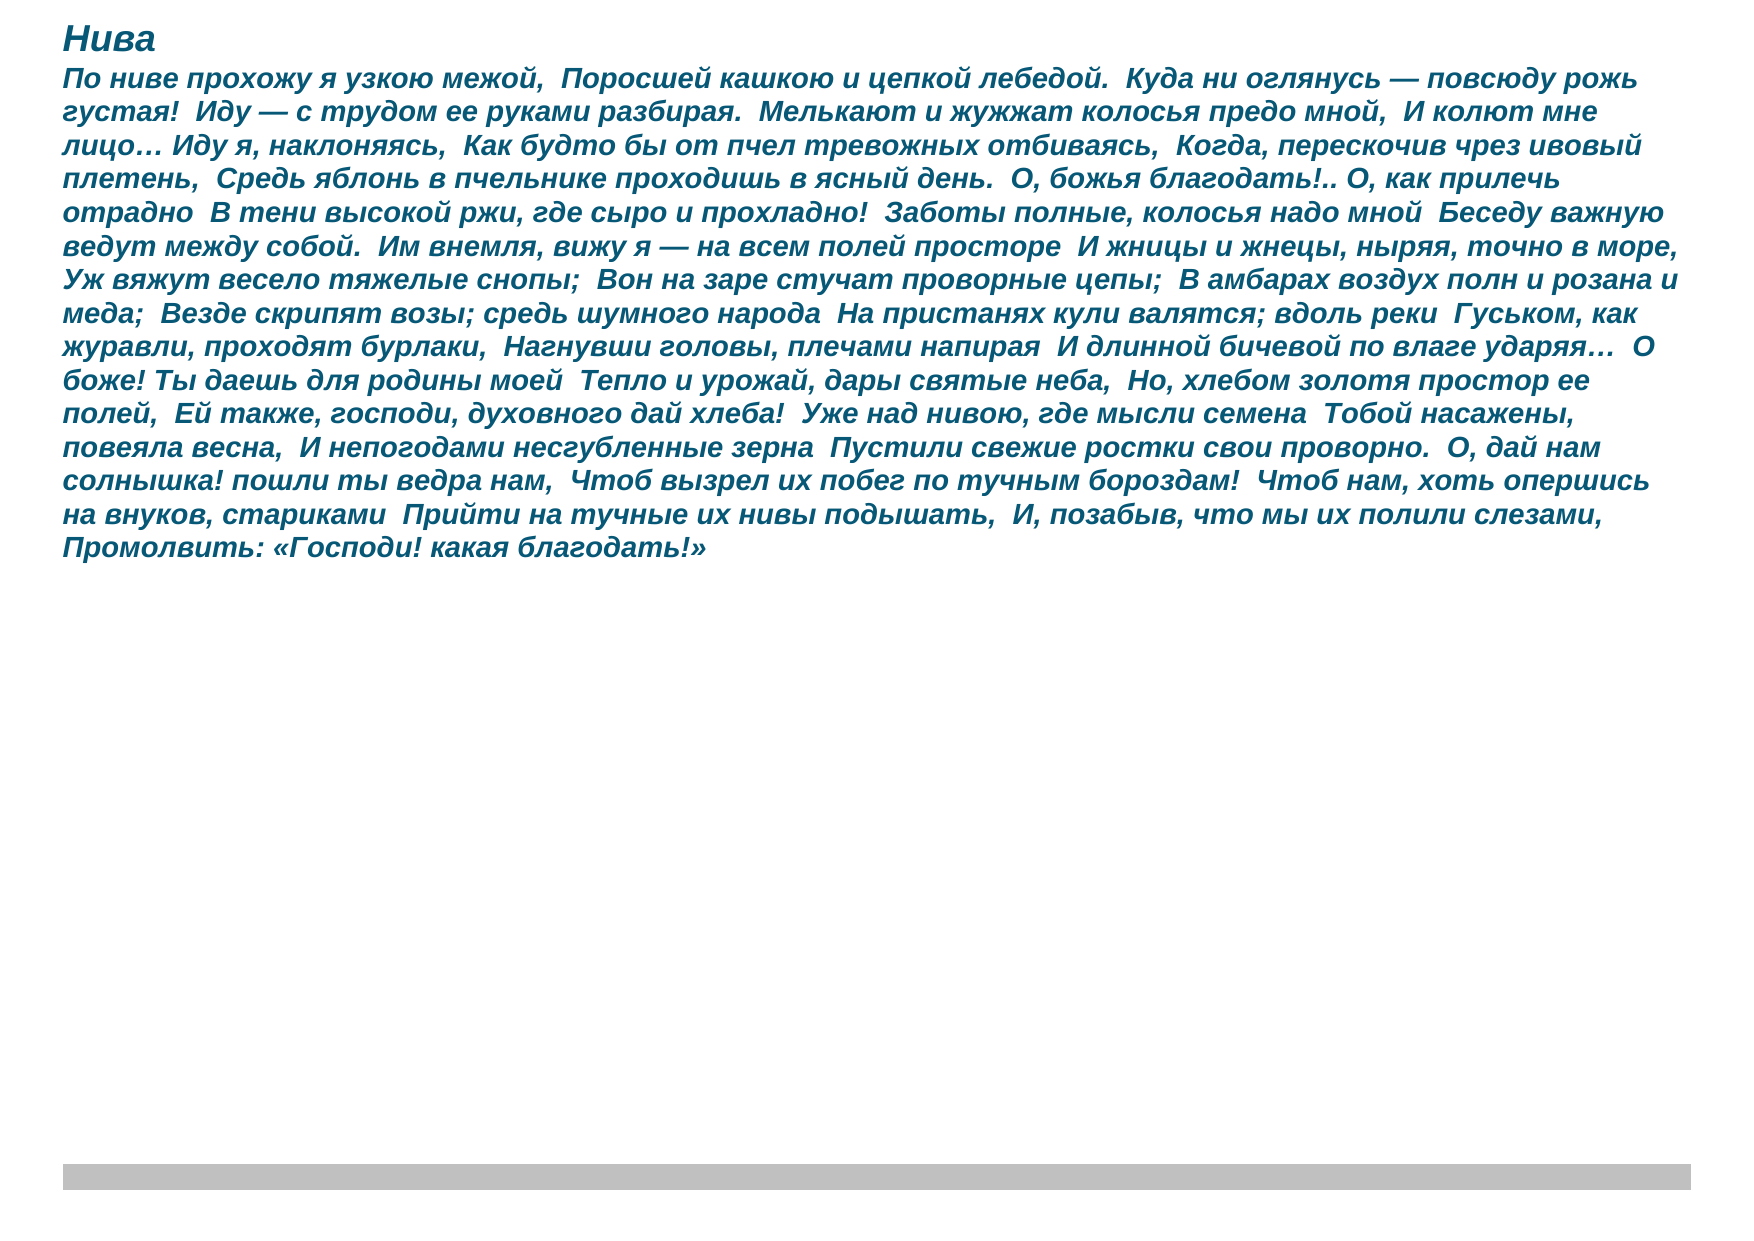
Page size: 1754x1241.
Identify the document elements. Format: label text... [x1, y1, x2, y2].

text По ниве прохожу я узкою межой, [62, 61, 1691, 564]
subtitle Нива [62, 17, 1691, 60]
